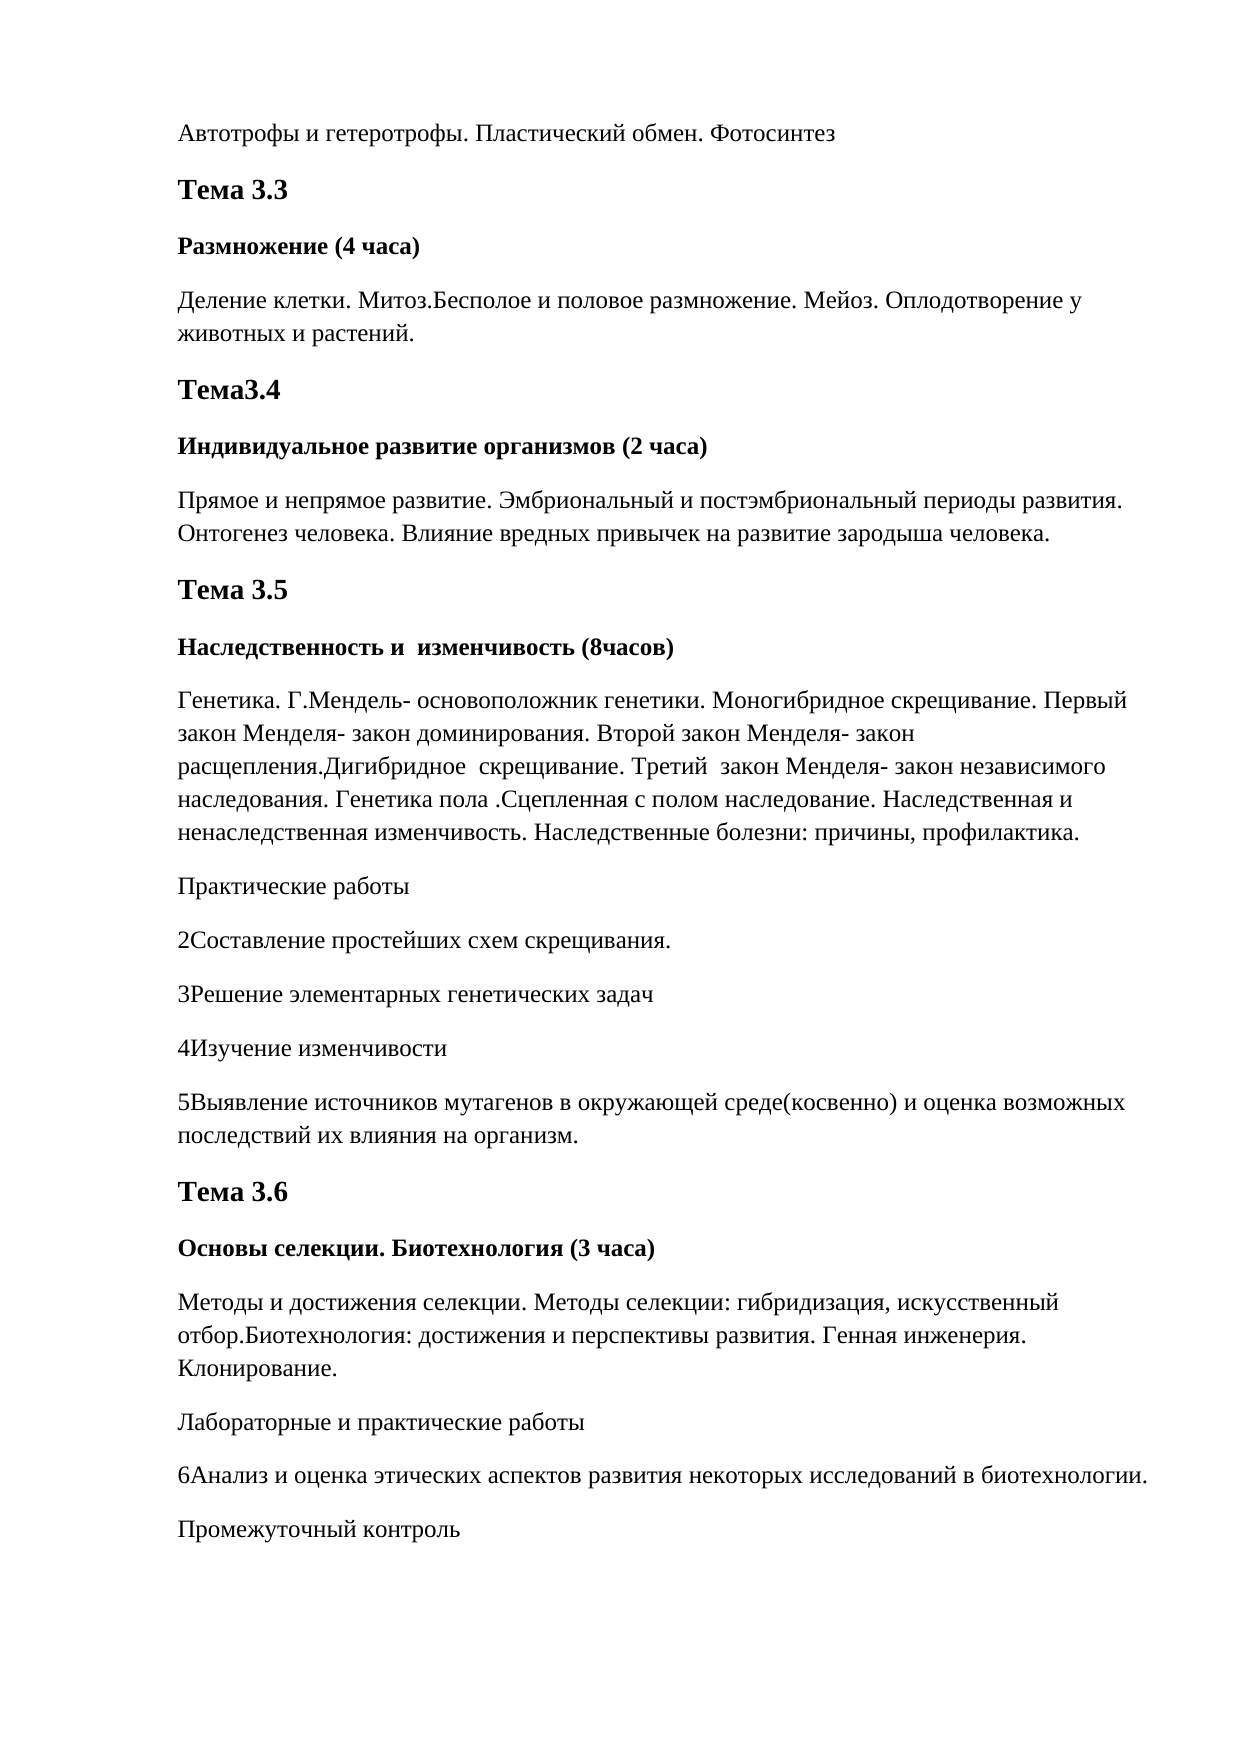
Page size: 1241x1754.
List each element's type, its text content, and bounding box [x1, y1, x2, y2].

text Практические работы [177, 871, 1152, 900]
text 5Выявление источников мутагенов в окружающей среде(косвенно) и оценка возможных последствий их влияния на организм. [177, 1087, 1152, 1148]
text Автотрофы и гетеротрофы. Пластический обмен. Фотосинтез [177, 118, 1152, 147]
text Тема 3.3 [177, 172, 1152, 206]
text Индивидуальное развитие организмов (2 часа) [177, 431, 1152, 460]
text Тема 3.5 [177, 572, 1152, 606]
text Генетика. Г.Мендель- основоположник генетики. Моногибридное скрещивание. Первый закон Менделя- закон доминирования. Второй закон Менделя- закон расщепления.Дигибридное скрещивание. Третий закон Менделя- закон независимого наследования. Генетика пола .Сцепленная с полом наследование. Наследственная и ненаследственная изменчивость. Наследственные болезни: причины, профилактика. [177, 685, 1152, 846]
text Тема3.4 [177, 372, 1152, 406]
text 6Анализ и оценка этических аспектов развития некоторых исследований в биотехнологии. [177, 1461, 1152, 1489]
text Деление клетки. Митоз.Бесполое и половое размножение. Мейоз. Оплодотворение у животных и растений. [177, 285, 1152, 347]
text Размножение (4 часа) [177, 231, 1152, 260]
text Лабораторные и практические работы [177, 1407, 1152, 1436]
text Промежуточный контроль [177, 1514, 1152, 1543]
text Методы и достижения селекции. Методы селекции: гибридизация, искусственный отбор.Биотехнология: достижения и перспективы развития. Генная инженерия. Клонирование. [177, 1287, 1152, 1382]
text 3Решение элементарных генетических задач [177, 979, 1152, 1008]
text Тема 3.6 [177, 1174, 1152, 1207]
text 4Изучение изменчивости [177, 1033, 1152, 1062]
text Основы селекции. Биотехнология (3 часа) [177, 1233, 1152, 1262]
text Прямое и непрямое развитие. Эмбриональный и постэмбриональный периоды развития. Онтогенез человека. Влияние вредных привычек на развитие зародыша человека. [177, 485, 1152, 547]
text 2Составление простейших схем скрещивания. [177, 925, 1152, 954]
text Наследственность и изменчивость (8часов) [177, 632, 1152, 660]
